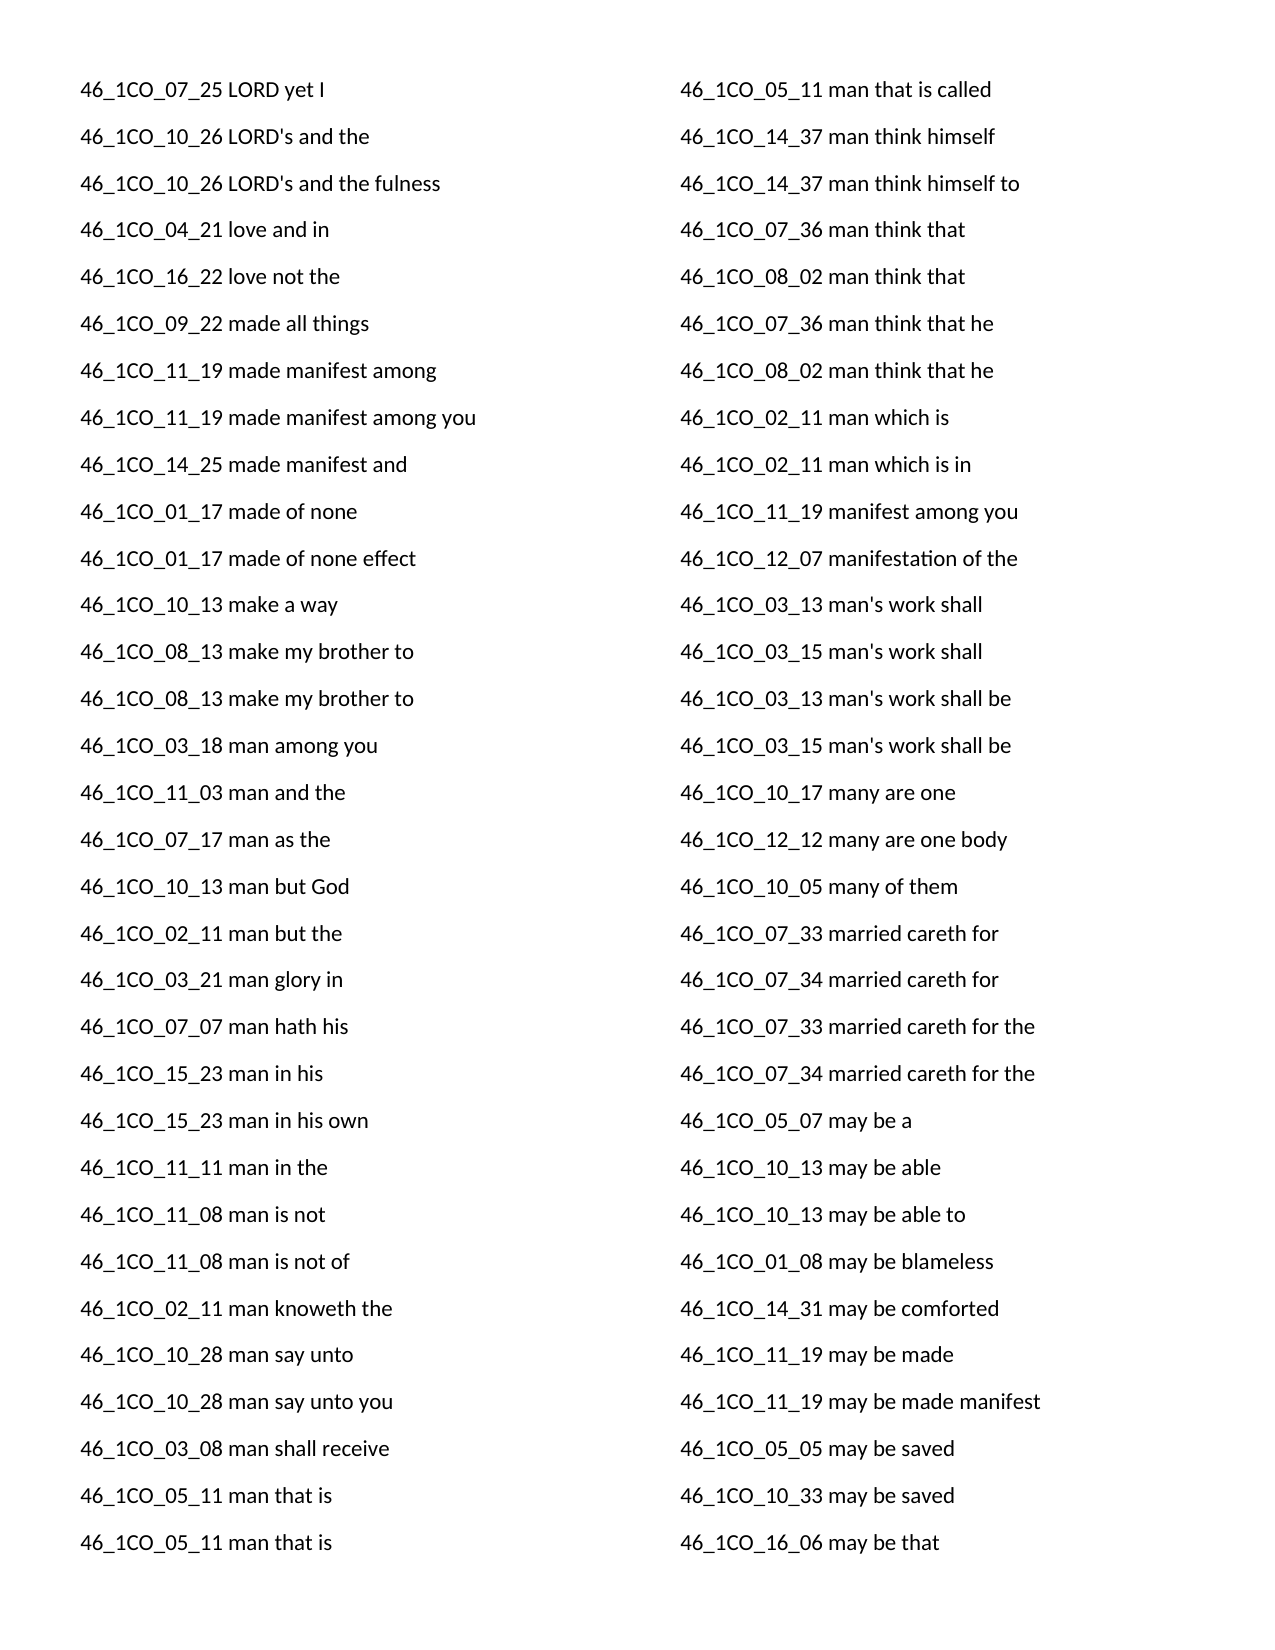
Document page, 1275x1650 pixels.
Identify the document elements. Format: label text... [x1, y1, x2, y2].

text 46_1CO_07_25 LORD yet I [75, 75, 600, 103]
text 46_1CO_07_07 man hath his [75, 1012, 600, 1041]
text 46_1CO_08_13 make my brother to [75, 637, 600, 666]
text 46_1CO_11_19 may be made [675, 1341, 1200, 1369]
text 46_1CO_03_15 man's work shall be [675, 731, 1200, 759]
text 46_1CO_07_36 man think that [675, 216, 1200, 244]
text 46_1CO_11_08 man is not of [75, 1247, 600, 1275]
text 46_1CO_10_28 man say unto you [75, 1387, 600, 1416]
text 46_1CO_01_17 made of none effect [75, 544, 600, 572]
text 46_1CO_03_13 man's work shall be [675, 684, 1200, 712]
text 46_1CO_08_02 man think that he [675, 356, 1200, 384]
text 46_1CO_11_19 made manifest among you [75, 403, 600, 431]
text 46_1CO_04_21 love and in [75, 216, 600, 244]
text 46_1CO_07_33 married careth for the [675, 1012, 1200, 1041]
text 46_1CO_10_26 LORD's and the fulness [75, 169, 600, 197]
text 46_1CO_07_17 man as the [75, 825, 600, 853]
text 46_1CO_11_03 man and the [75, 778, 600, 806]
text 46_1CO_08_13 make my brother to [75, 684, 600, 712]
text 46_1CO_03_08 man shall receive [75, 1434, 600, 1462]
text 46_1CO_16_06 may be that [675, 1528, 1200, 1556]
text 46_1CO_14_31 may be comforted [675, 1294, 1200, 1322]
text 46_1CO_02_11 man which is [675, 403, 1200, 431]
text 46_1CO_01_08 may be blameless [675, 1247, 1200, 1275]
text 46_1CO_15_23 man in his [75, 1059, 600, 1087]
text 46_1CO_12_12 many are one body [675, 825, 1200, 853]
text 46_1CO_03_18 man among you [75, 731, 600, 759]
text 46_1CO_07_36 man think that he [675, 309, 1200, 337]
text 46_1CO_10_26 LORD's and the [75, 122, 600, 150]
text 46_1CO_05_05 may be saved [675, 1434, 1200, 1462]
text 46_1CO_11_19 made manifest among [75, 356, 600, 384]
text 46_1CO_02_11 man but the [75, 919, 600, 947]
text 46_1CO_05_11 man that is [75, 1481, 600, 1509]
text 46_1CO_14_37 man think himself [675, 122, 1200, 150]
text 46_1CO_10_13 may be able [675, 1153, 1200, 1181]
text 46_1CO_11_19 may be made manifest [675, 1387, 1200, 1416]
text 46_1CO_14_25 made manifest and [75, 450, 600, 478]
text 46_1CO_10_13 man but God [75, 872, 600, 900]
text 46_1CO_03_15 man's work shall [675, 637, 1200, 666]
text 46_1CO_01_17 made of none [75, 497, 600, 525]
text 46_1CO_11_11 man in the [75, 1153, 600, 1181]
text 46_1CO_03_21 man glory in [75, 966, 600, 994]
text 46_1CO_07_34 married careth for [675, 966, 1200, 994]
text 46_1CO_10_28 man say unto [75, 1341, 600, 1369]
text 46_1CO_15_23 man in his own [75, 1106, 600, 1134]
text 46_1CO_10_05 many of them [675, 872, 1200, 900]
text 46_1CO_10_13 make a way [75, 591, 600, 619]
text 46_1CO_16_22 love not the [75, 262, 600, 291]
text 46_1CO_07_34 married careth for the [675, 1059, 1200, 1087]
text 46_1CO_11_19 manifest among you [675, 497, 1200, 525]
text 46_1CO_03_13 man's work shall [675, 591, 1200, 619]
text 46_1CO_02_11 man which is in [675, 450, 1200, 478]
text 46_1CO_05_11 man that is [75, 1528, 600, 1556]
text 46_1CO_05_11 man that is called [675, 75, 1200, 103]
text 46_1CO_09_22 made all things [75, 309, 600, 337]
text 46_1CO_08_02 man think that [675, 262, 1200, 291]
text 46_1CO_11_08 man is not [75, 1200, 600, 1228]
text 46_1CO_10_33 may be saved [675, 1481, 1200, 1509]
text 46_1CO_07_33 married careth for [675, 919, 1200, 947]
text 46_1CO_14_37 man think himself to [675, 169, 1200, 197]
text 46_1CO_02_11 man knoweth the [75, 1294, 600, 1322]
text 46_1CO_05_07 may be a [675, 1106, 1200, 1134]
text 46_1CO_12_07 manifestation of the [675, 544, 1200, 572]
text 46_1CO_10_17 many are one [675, 778, 1200, 806]
text 46_1CO_10_13 may be able to [675, 1200, 1200, 1228]
